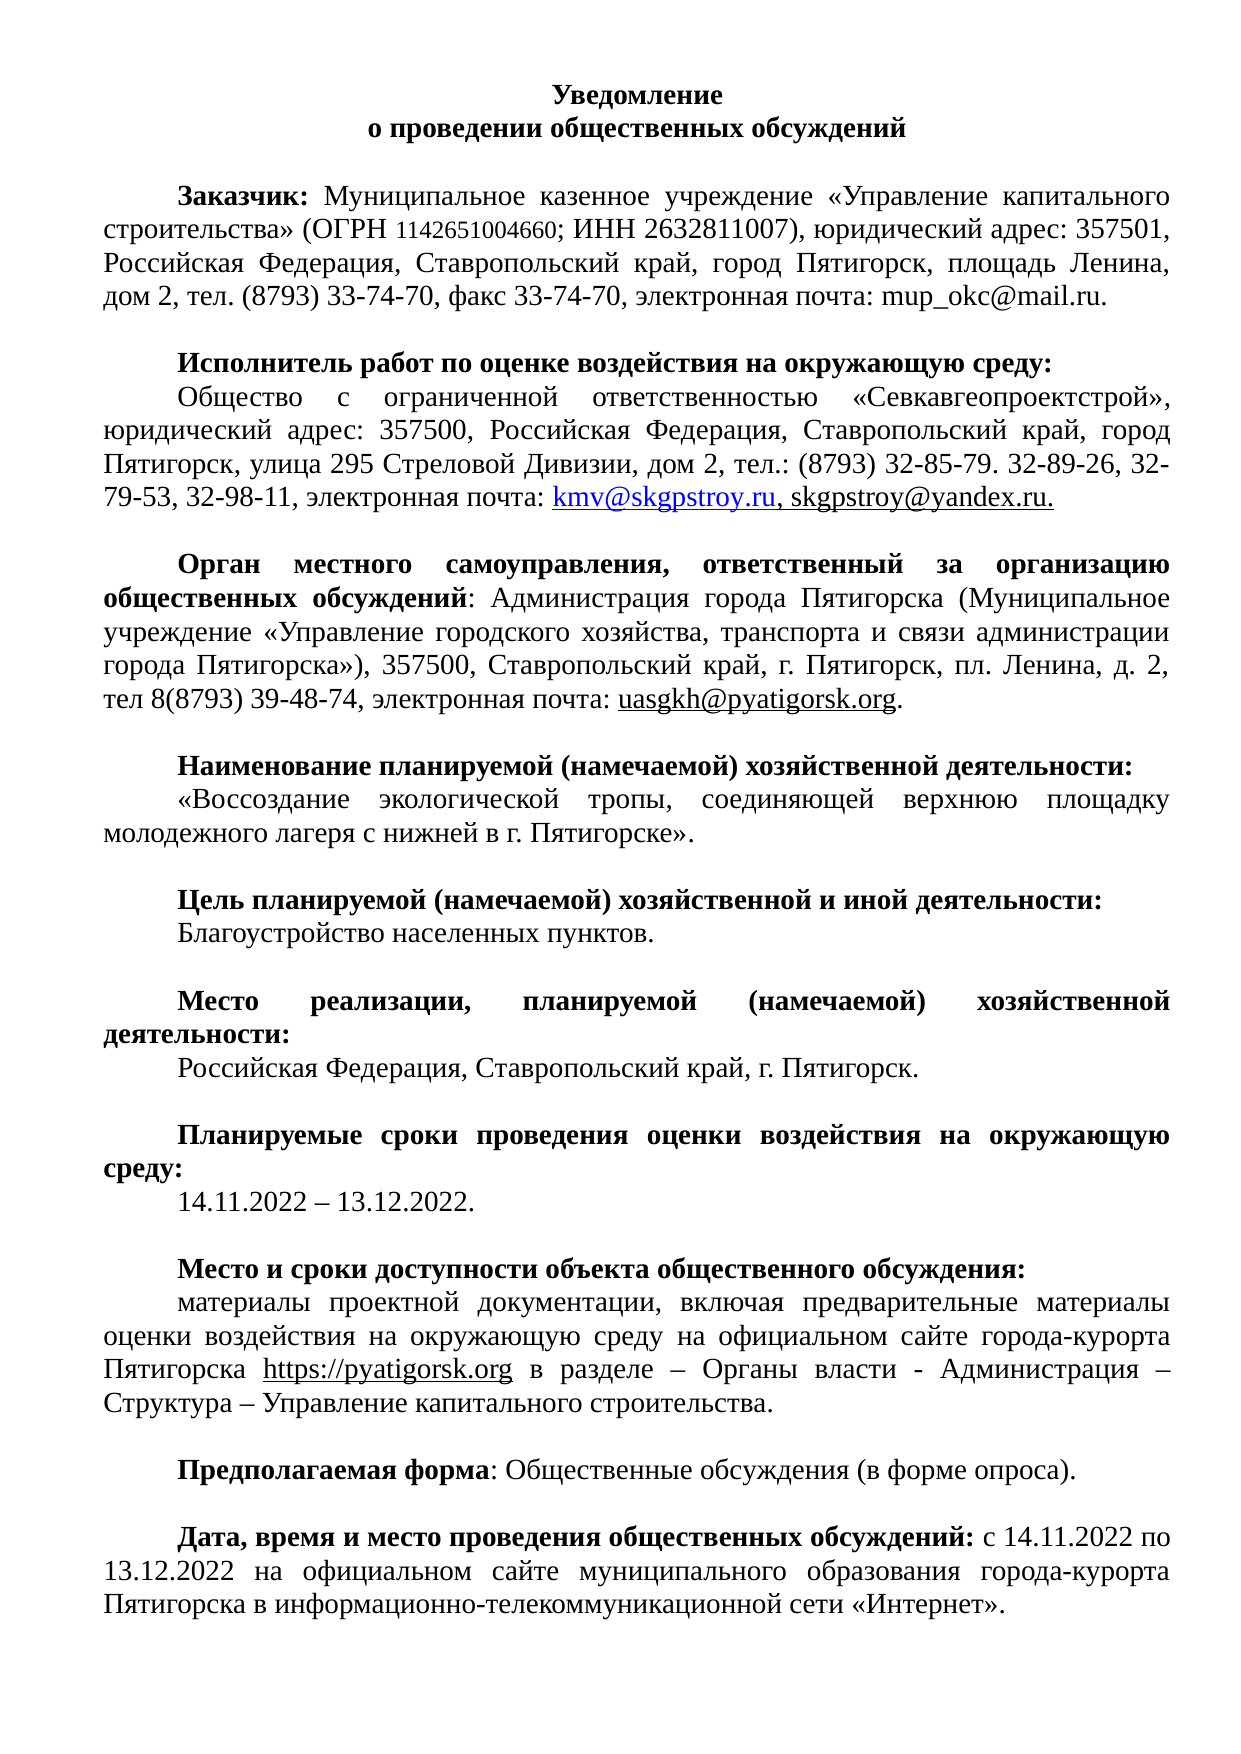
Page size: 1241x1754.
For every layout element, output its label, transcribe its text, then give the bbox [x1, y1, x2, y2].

text Благоустройство населенных пунктов. [103, 916, 1171, 949]
text Место реализации, планируемой (намечаемой) хозяйственной деятельности: [103, 983, 1171, 1050]
text Предполагаемая форма: Общественные обсуждения (в форме опроса). [103, 1452, 1171, 1486]
text Заказчик: Муниципальное казенное учреждение «Управление капитального строительства» (ОГРН 1142651004660; ИНН 2632811007), юридический адрес: 357501, Российская Федерация, Ставропольский край, город Пятигорск, площадь Ленина, дом 2, тел. (8793) 33-74-70, факс 33-74-70, электронная почта: mup_okc@mail.ru. [103, 178, 1171, 312]
text Уведомление [103, 77, 1171, 111]
text Планируемые сроки проведения оценки воздействия на окружающую среду: [103, 1117, 1171, 1184]
text материалы проектной документации, включая предварительные материалы оценки воздействия на окружающую среду на официальном сайте города-курорта Пятигорска https://pyatigorsk.org в разделе – Органы власти - Администрация – Структура – Управление капитального строительства. [103, 1284, 1171, 1419]
text Орган местного самоуправления, ответственный за организацию общественных обсуждений: Администрация города Пятигорска (Муниципальное учреждение «Управление городского хозяйства, транспорта и связи администрации города Пятигорска»), 357500, Ставропольский край, г. Пятигорск, пл. Ленина, д. 2, тел 8(8793) 39-48-74, электронная почта: uasgkh@pyatigorsk.org. [103, 547, 1171, 714]
text о проведении общественных обсуждений [103, 111, 1171, 144]
text Российская Федерация, Ставропольский край, г. Пятигорск. [103, 1050, 1171, 1083]
text Общество с ограниченной ответственностью «Севкавгеопроектстрой», юридический адрес: 357500, Российская Федерация, Ставропольский край, город Пятигорск, улица 295 Стреловой Дивизии, дом 2, тел.: (8793) 32-85-79. 32-89-26, 32-79-53, 32-98-11, электронная почта: kmv@skgpstroy.ru, skgpstroy@yandex.ru. [103, 379, 1171, 513]
text 14.11.2022 – 13.12.2022. [103, 1184, 1171, 1217]
text Исполнитель работ по оценке воздействия на окружающую среду: [103, 345, 1171, 379]
text «Воссоздание экологической тропы, соединяющей верхнюю площадку молодежного лагеря с нижней в г. Пятигорске». [103, 781, 1171, 848]
text Место и сроки доступности объекта общественного обсуждения: [103, 1251, 1171, 1284]
text Наименование планируемой (намечаемой) хозяйственной деятельности: [103, 748, 1171, 781]
text Цель планируемой (намечаемой) хозяйственной и иной деятельности: [103, 882, 1171, 916]
text Дата, время и место проведения общественных обсуждений: с 14.11.2022 по 13.12.2022 на официальном сайте муниципального образования города-курорта Пятигорска в информационно-телекоммуникационной сети «Интернет». [103, 1519, 1171, 1620]
